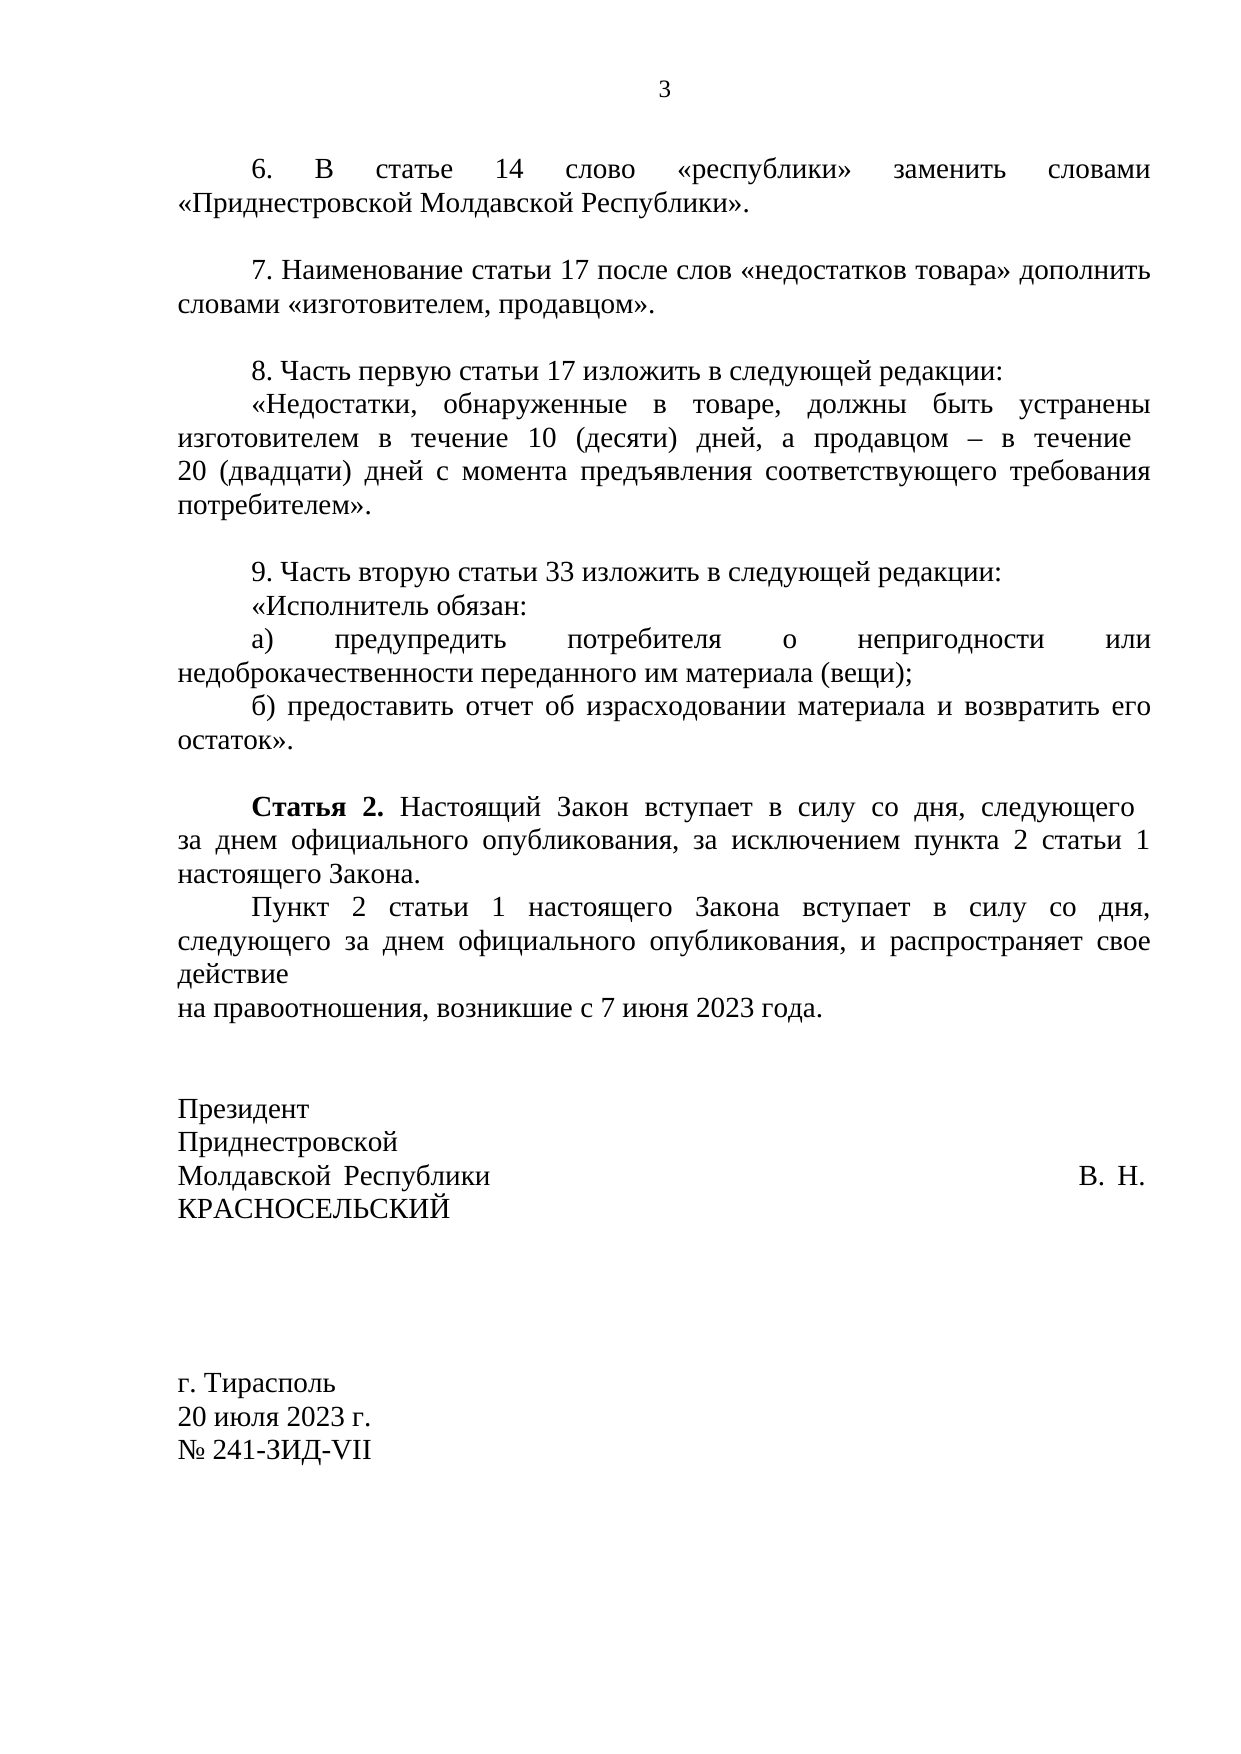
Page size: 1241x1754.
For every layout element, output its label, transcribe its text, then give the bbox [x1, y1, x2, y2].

text 20 июля 2023 г. [177, 1399, 1152, 1432]
text № 241-ЗИД-VII [177, 1432, 1152, 1466]
text «Недостатки, обнаруженные в товаре, должны быть устранены изготовителем в течение 10 (десяти) дней, а продавцом – в течение 20 (двадцати) дней с момента предъявления соответствующего требования потребителем». [177, 386, 1152, 521]
text 6. В статье 14 слово «республики» заменить словами «Приднестровской Молдавской Республики». [177, 152, 1152, 219]
text Статья 2. Настоящий Закон вступает в силу со дня, следующего за днем официального опубликования, за исключением пункта 2 статьи 1 настоящего Закона. [177, 789, 1152, 889]
text Молдавской Республики В. Н. КРАСНОСЕЛЬСКИЙ [177, 1158, 1152, 1225]
text 7. Наименование статьи 17 после слов «недостатков товара» дополнить словами «изготовителем, продавцом». [177, 252, 1152, 319]
text 9. Часть вторую статьи 33 изложить в следующей редакции: [177, 554, 1152, 588]
text Пункт 2 статьи 1 настоящего Закона вступает в силу со дня, следующего за днем официального опубликования, и распространяет свое действие на правоотношения, возникшие с 7 июня 2023 года. [177, 889, 1152, 1024]
text 8. Часть первую статьи 17 изложить в следующей редакции: [177, 353, 1152, 386]
text Приднестровской [177, 1124, 1152, 1158]
text «Исполнитель обязан: [177, 588, 1152, 621]
text а) предупредить потребителя о непригодности или недоброкачественности переданного им материала (вещи); [177, 621, 1152, 688]
text г. Тирасполь [177, 1365, 1152, 1399]
text Президент [177, 1091, 1152, 1124]
text б) предоставить отчет об израсходовании материала и возвратить его остаток». [177, 688, 1152, 755]
